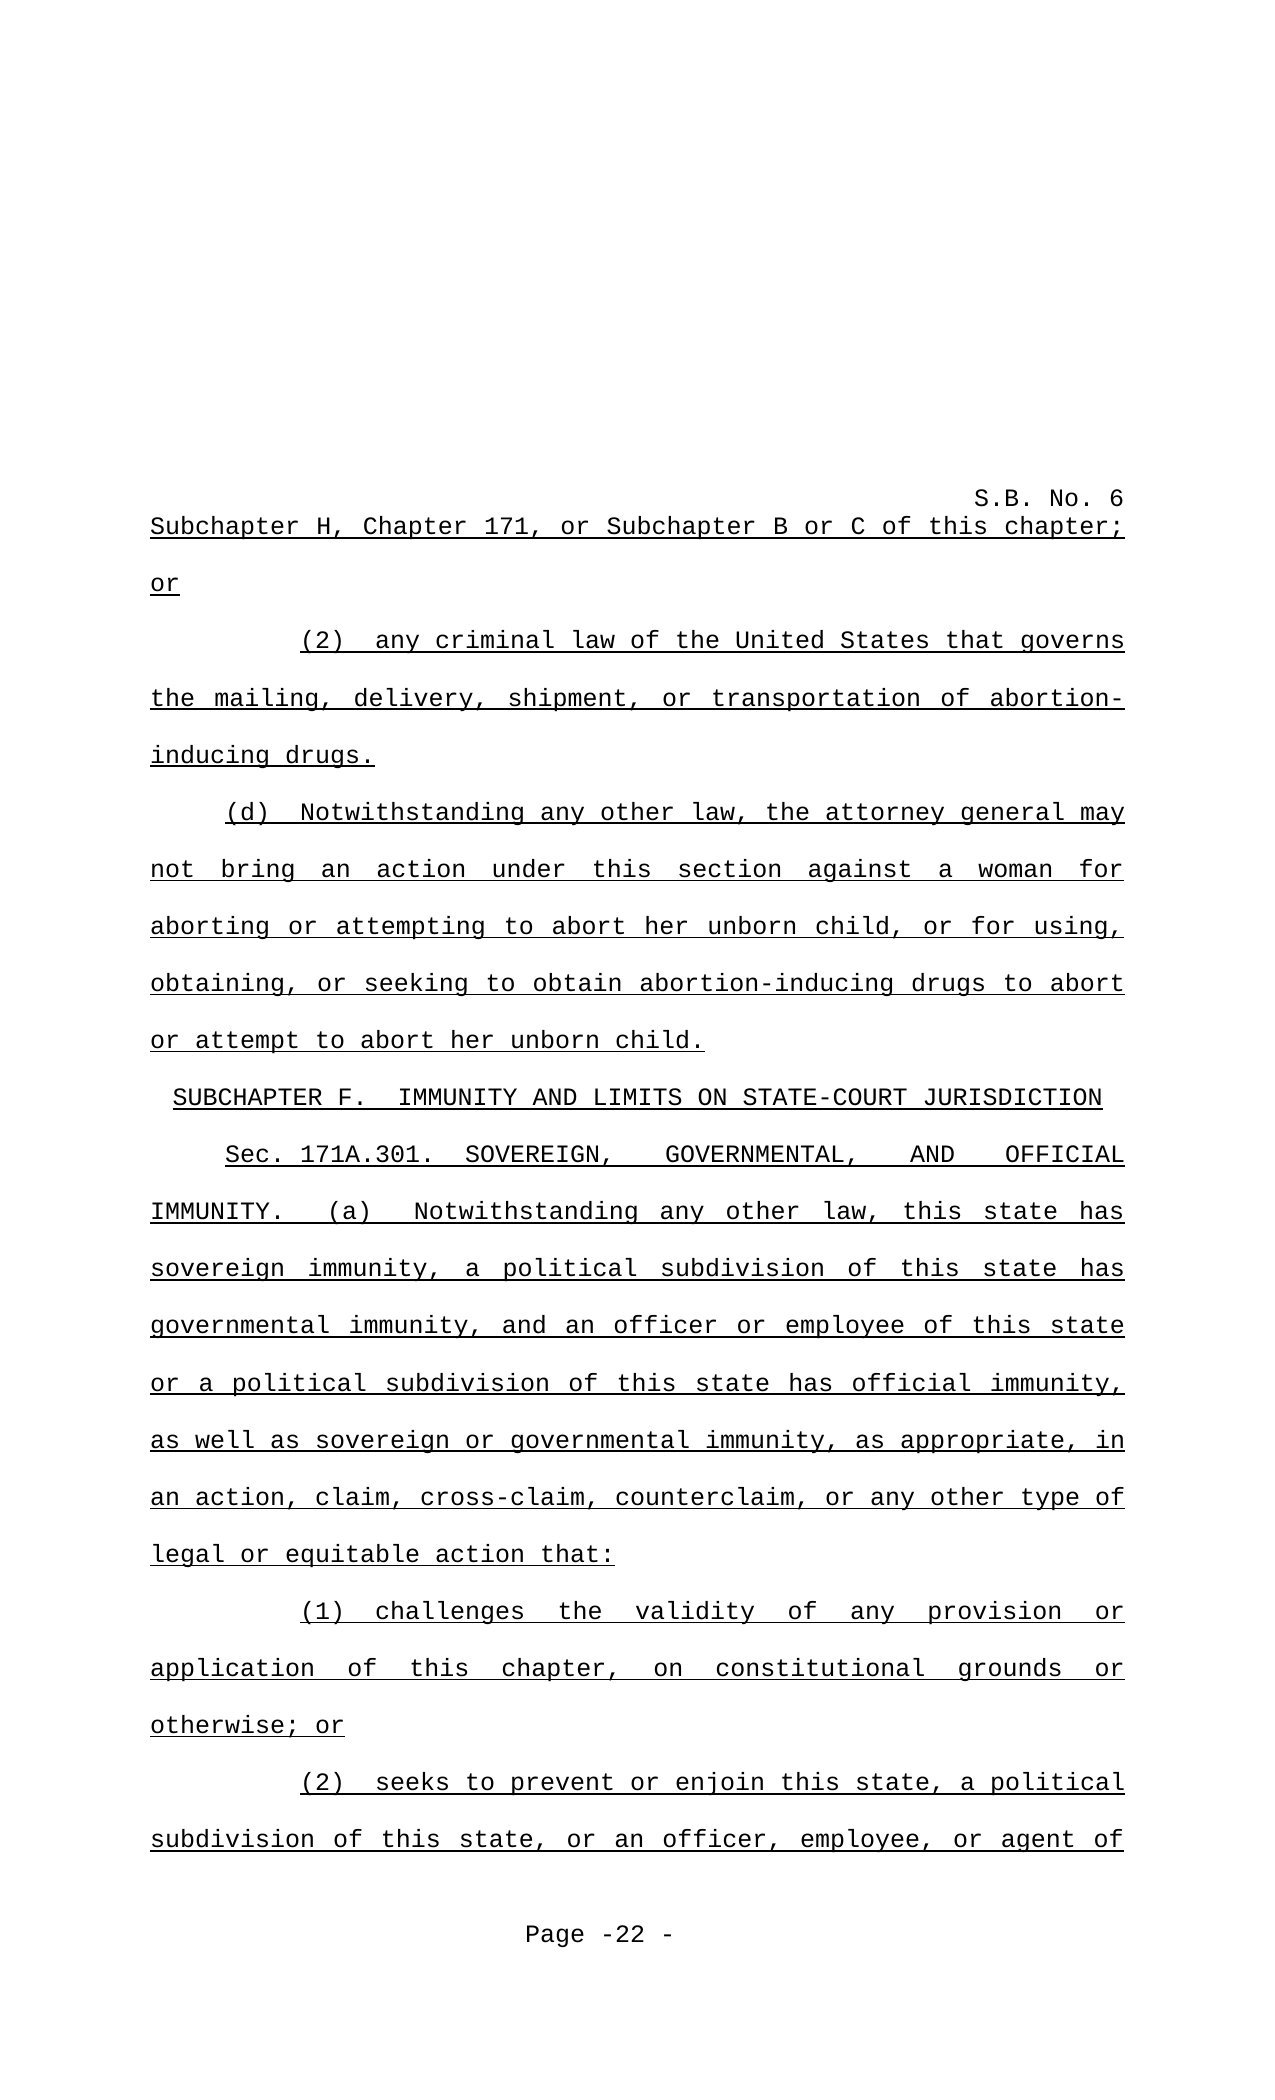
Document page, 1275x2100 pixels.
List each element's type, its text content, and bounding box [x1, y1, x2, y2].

text Sec. 171A.301. SOVEREIGN, GOVERNMENTAL, AND OFFICIAL IMMUNITY. (a) Notwithstanding any other law, this state has sovereign immunity, a political subdivision of this state has governmental immunity, and an officer or employee of this state or a political subdivision of this state has official immunity, as well as sovereign or governmental immunity, as appropriate, in an action, claim, cross-claim, counterclaim, or any other type of legal or equitable action that: [150, 1224, 1125, 1279]
text Sec. 171A.301. SOVEREIGN, GOVERNMENTAL, AND OFFICIAL IMMUNITY. (a) Notwithstanding any other law, this state has sovereign immunity, a political subdivision of this state has governmental immunity, and an officer or employee of this state or a political subdivision of this state has official immunity, as well as sovereign or governmental immunity, as appropriate, in an action, claim, cross-claim, counterclaim, or any other type of legal or equitable action that: [150, 1452, 1125, 1508]
text SUBCHAPTER F. IMMUNITY AND LIMITS ON STATE-COURT JURISDICTION [150, 1084, 1125, 1113]
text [150, 1769, 1125, 1855]
text Sec. 171A.301. SOVEREIGN, GOVERNMENTAL, AND OFFICIAL IMMUNITY. (a) Notwithstanding any other law, this state has sovereign immunity, a political subdivision of this state has governmental immunity, and an officer or employee of this state or a political subdivision of this state has official immunity, as well as sovereign or governmental immunity, as appropriate, in an action, claim, cross-claim, counterclaim, or any other type of legal or equitable action that: [150, 1395, 1125, 1450]
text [150, 514, 1125, 537]
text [150, 539, 1125, 599]
text (1) challenges the validity of any provision or application of this chapter, on constitutional grounds or otherwise; or [150, 1680, 1125, 1741]
text (2) any criminal law of the United States that governs the mailing, delivery, shipment, or transportation of abortion-inducing drugs. [150, 710, 1125, 771]
text Sec. 171A.301. SOVEREIGN, GOVERNMENTAL, AND OFFICIAL IMMUNITY. (a) Notwithstanding any other law, this state has sovereign immunity, a political subdivision of this state has governmental immunity, and an officer or employee of this state or a political subdivision of this state has official immunity, as well as sovereign or governmental immunity, as appropriate, in an action, claim, cross-claim, counterclaim, or any other type of legal or equitable action that: [150, 1142, 1125, 1222]
text Sec. 171A.301. SOVEREIGN, GOVERNMENTAL, AND OFFICIAL IMMUNITY. (a) Notwithstanding any other law, this state has sovereign immunity, a political subdivision of this state has governmental immunity, and an officer or employee of this state or a political subdivision of this state has official immunity, as well as sovereign or governmental immunity, as appropriate, in an action, claim, cross-claim, counterclaim, or any other type of legal or equitable action that: [150, 1281, 1125, 1336]
text Sec. 171A.301. SOVEREIGN, GOVERNMENTAL, AND OFFICIAL IMMUNITY. (a) Notwithstanding any other law, this state has sovereign immunity, a political subdivision of this state has governmental immunity, and an officer or employee of this state or a political subdivision of this state has official immunity, as well as sovereign or governmental immunity, as appropriate, in an action, claim, cross-claim, counterclaim, or any other type of legal or equitable action that: [150, 1338, 1125, 1393]
text (d) Notwithstanding any other law, the attorney general may not bring an action under this section against a woman for aborting or attempting to abort her unborn child, or for using, obtaining, or seeking to obtain abortion-inducing drugs to abort or attempt to abort her unborn child. [150, 995, 1125, 1056]
text (1) challenges the validity of any provision or application of this chapter, on constitutional grounds or otherwise; or [150, 1598, 1125, 1679]
text Sec. 171A.301. SOVEREIGN, GOVERNMENTAL, AND OFFICIAL IMMUNITY. (a) Notwithstanding any other law, this state has sovereign immunity, a political subdivision of this state has governmental immunity, and an officer or employee of this state or a political subdivision of this state has official immunity, as well as sovereign or governmental immunity, as appropriate, in an action, claim, cross-claim, counterclaim, or any other type of legal or equitable action that: [150, 1509, 1125, 1570]
text (d) Notwithstanding any other law, the attorney general may not bring an action under this section against a woman for aborting or attempting to abort her unborn child, or for using, obtaining, or seeking to obtain abortion-inducing drugs to abort or attempt to abort her unborn child. [150, 799, 1125, 994]
text (2) any criminal law of the United States that governs the mailing, delivery, shipment, or transportation of abortion-inducing drugs. [150, 628, 1125, 708]
